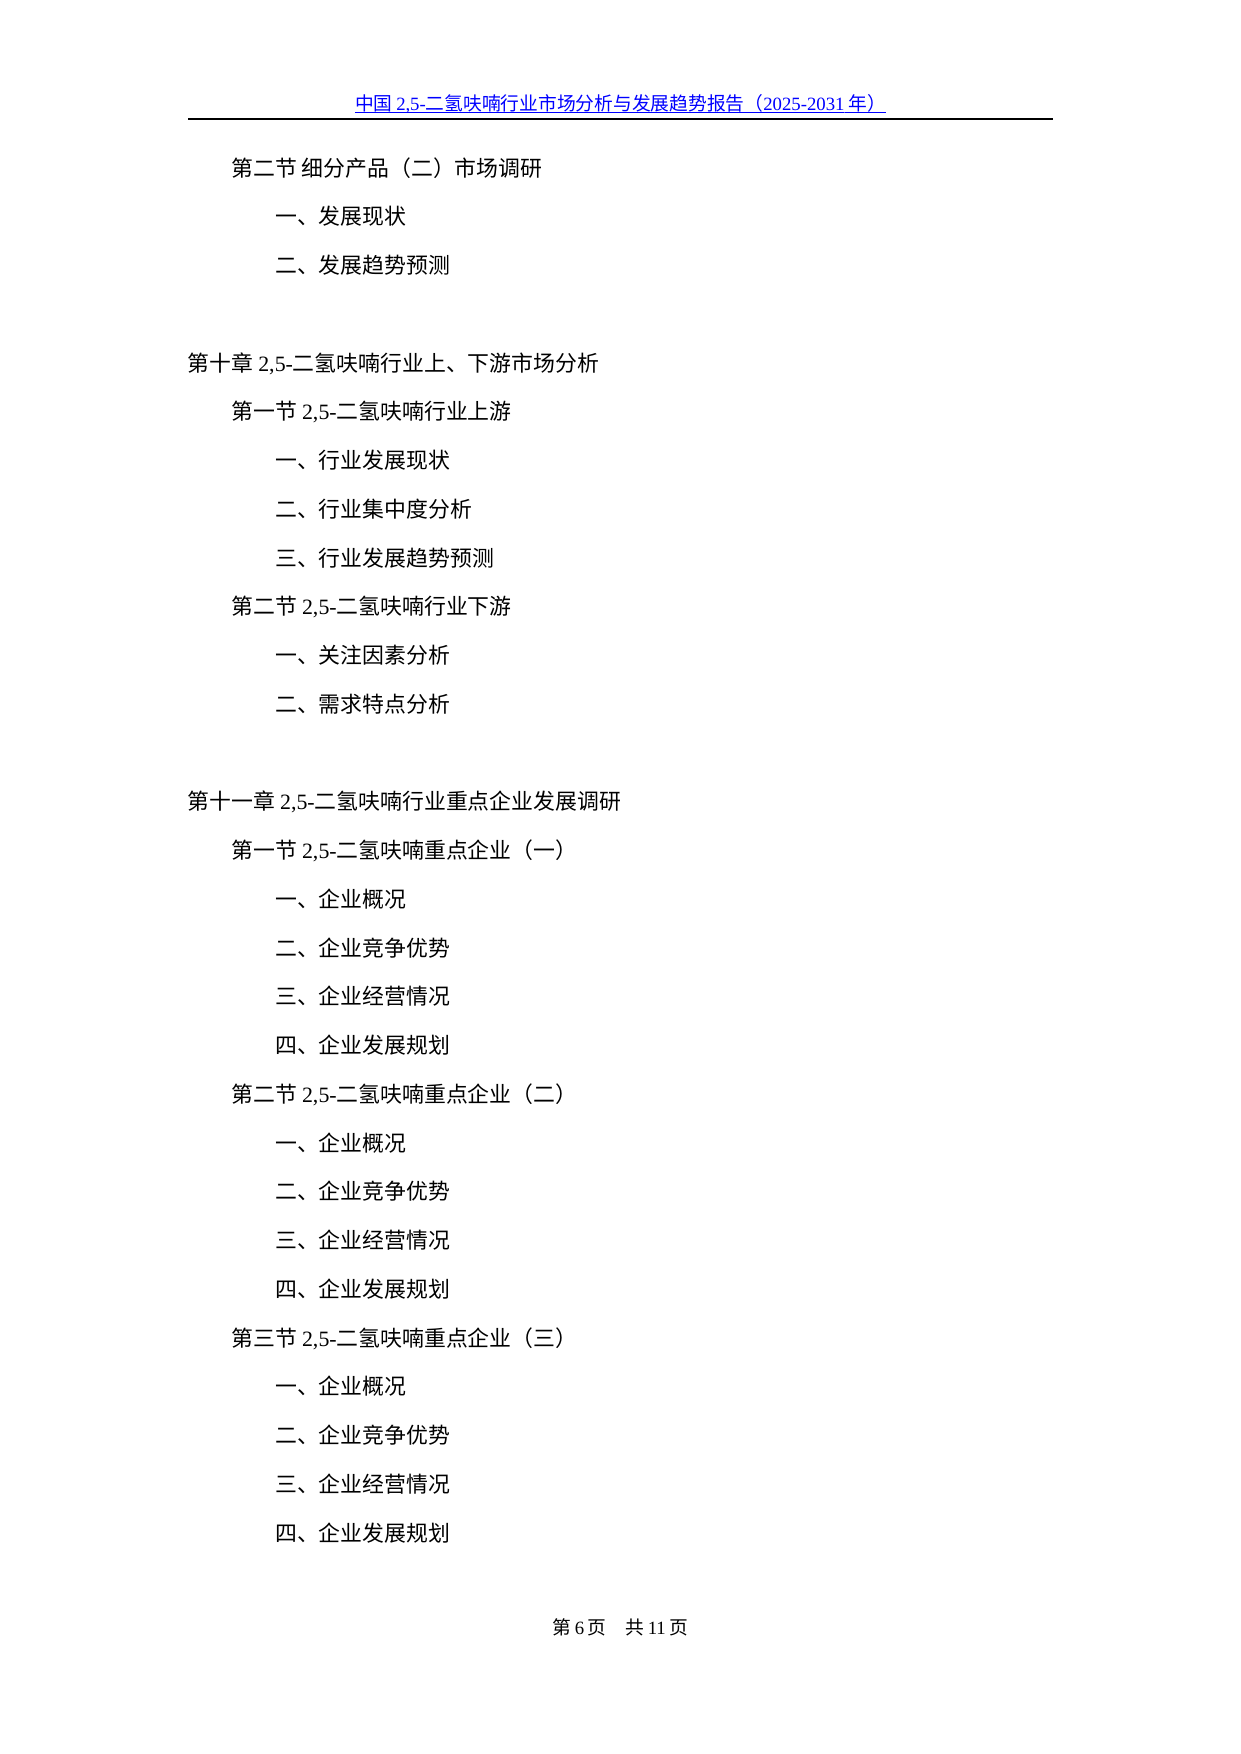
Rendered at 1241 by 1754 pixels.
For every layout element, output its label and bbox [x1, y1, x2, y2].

text [187, 150, 1053, 1548]
